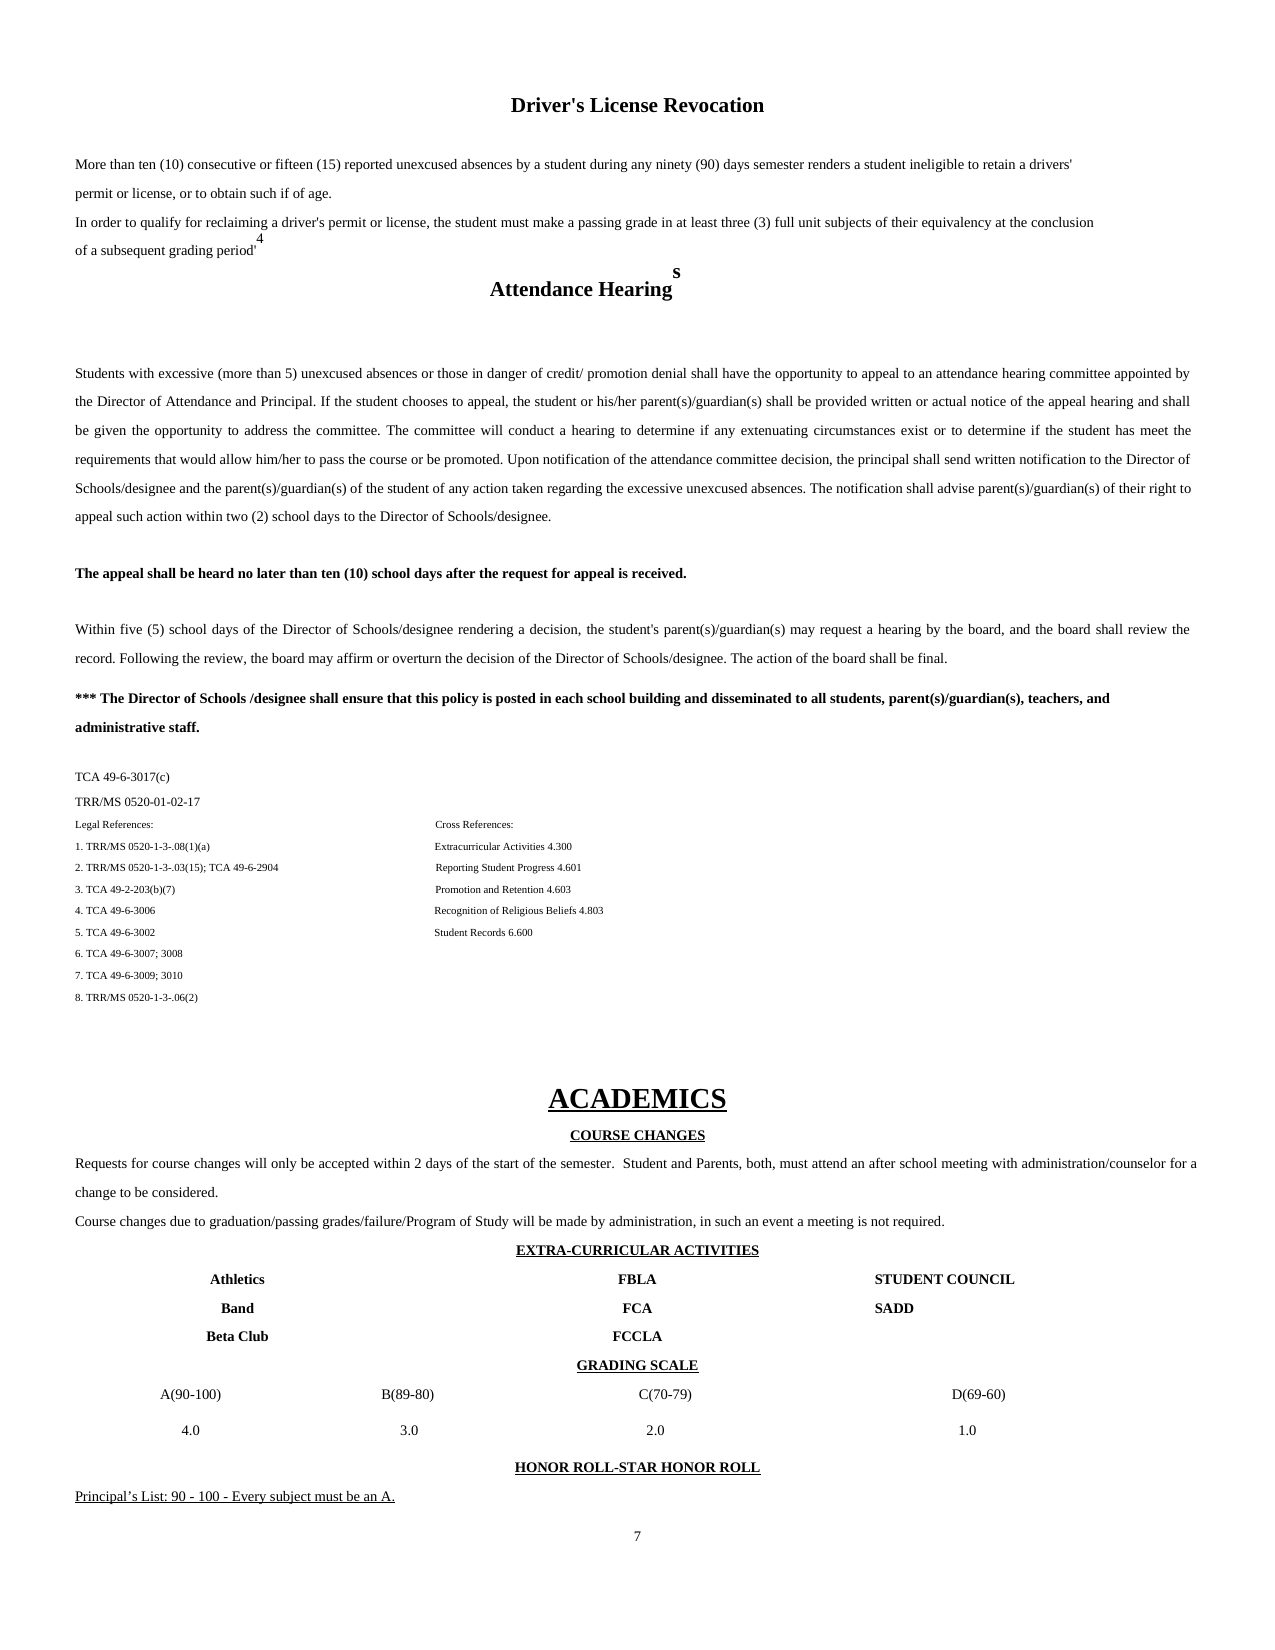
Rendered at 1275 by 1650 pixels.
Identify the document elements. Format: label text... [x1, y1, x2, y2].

text COURSE CHANGES [75, 1114, 1200, 1143]
table_header TRR/MS 0520-01-02-17 Legal References: Cross References: 1. TRR/MS 0520-1-3-.08(1)(a) Extracurricular Activities 4.300 2. TRR/MS 0520-1-3-.03(15); TCA 49-6-2904 Reporting Student Progress 4.601 3. TCA 49-2-203(b)(7) Promotion and Retention 4.603 4. TCA 49-6-3006 Recognition of Religious Beliefs 4.803 5. TCA 49-6-3002 Student Records 6.600 6. TCA 49-6-3007; 3008 7. TCA 49-6-3009; 3010 8. TRR/MS 0520-1-3-.06(2) [64, 784, 1211, 1003]
text Students with excessive (more than 5) unexcused absences or those in danger of credit/ promotion denial shall have the opportunity to appeal to an attendance hearing committee appointed by the Director of Attendance and Principal. If the student chooses to appeal, the student or his/her parent(s)/guardian(s) shall be provided written or actual notice of the appeal hearing and shall be given the opportunity to address the committee. The committee will conduct a hearing to determine if any extenuating circumstances exist or to determine if the student has meet the requirements that would allow him/her to pass the course or be promoted. Upon notification of the attendance committee decision, the principal shall send written notification to the Director of Schools/designee and the parent(s)/guardian(s) of the student of any action taken regarding the excessive unexcused absences. The notification shall advise parent(s)/guardian(s) of their right to appeal such action within two (2) school days to the Director of Schools/designee. [75, 352, 1192, 525]
text Within five (5) school days of the Director of Schools/designee rendering a decision, the student's parent(s)/guardian(s) may request a hearing by the board, and the board shall review the record. Following the review, the board may affirm or overturn the decision of the Director of Schools/designee. The action of the board shall be final. [75, 609, 1192, 666]
text In order to qualify for reclaiming a driver's permit or license, the student must make a passing grade in at least three (3) full unit subjects of their equivalency at the conclusion of a subsequent grading period'4 [75, 201, 1095, 259]
text More than ten (10) consecutive or fifteen (15) reported unexcused absences by a student during any ninety (90) days semester renders a student ineligible to retain a drivers' permit or license, or to obtain such if of age. [75, 144, 1110, 201]
text FBLA [475, 1259, 800, 1287]
table_cell 3.0 [306, 1410, 512, 1447]
text Course changes due to graduation/passing grades/failure/Program of Study will be made by administration, in such an event a meeting is not required. [75, 1201, 1200, 1230]
table_header A(90-100) [75, 1374, 306, 1410]
text ACADEMICS [75, 1057, 1200, 1114]
text Requests for course changes will only be accepted within 2 days of the start of the semester. Student and Parents, both, must attend an after school meeting with administration/counselor for a change to be considered. [75, 1143, 1200, 1201]
text The appeal shall be heard no later than ten (10) school days after the request for appeal is received. [75, 552, 1192, 581]
text EXTRA-CURRICULAR ACTIVITIES [75, 1230, 1200, 1259]
text *** The Director of Schools /designee shall ensure that this policy is posted in each school building and disseminated to all students, parent(s)/guardian(s), teachers, and administrative staff. [75, 678, 1200, 735]
text GRADING SCALE [75, 1345, 1200, 1374]
text Band [75, 1287, 400, 1316]
text HONOR ROLL-STAR HONOR ROLL [75, 1447, 1200, 1476]
text STUDENT COUNCIL [874, 1259, 1200, 1287]
text Beta Club [75, 1316, 400, 1345]
table_cell 1.0 [798, 1410, 1136, 1447]
table_header B(89-80) [306, 1374, 509, 1410]
text Athletics [75, 1259, 400, 1287]
text Driver's License Revocation [75, 75, 1200, 117]
text Attendance Hearings [75, 259, 1095, 301]
text TCA 49-6-3017(c) [75, 759, 1200, 784]
text Principal’s List: 90 - 100 - Every subject must be an A. [75, 1476, 1200, 1504]
table_header D(69-60) [821, 1374, 1136, 1410]
table_cell 4.0 [75, 1410, 306, 1447]
text SADD [874, 1287, 1200, 1316]
table_cell 2.0 [512, 1410, 798, 1447]
text FCCLA [475, 1316, 800, 1345]
table_header C(70-79) [509, 1374, 821, 1410]
text FCA [475, 1287, 800, 1316]
